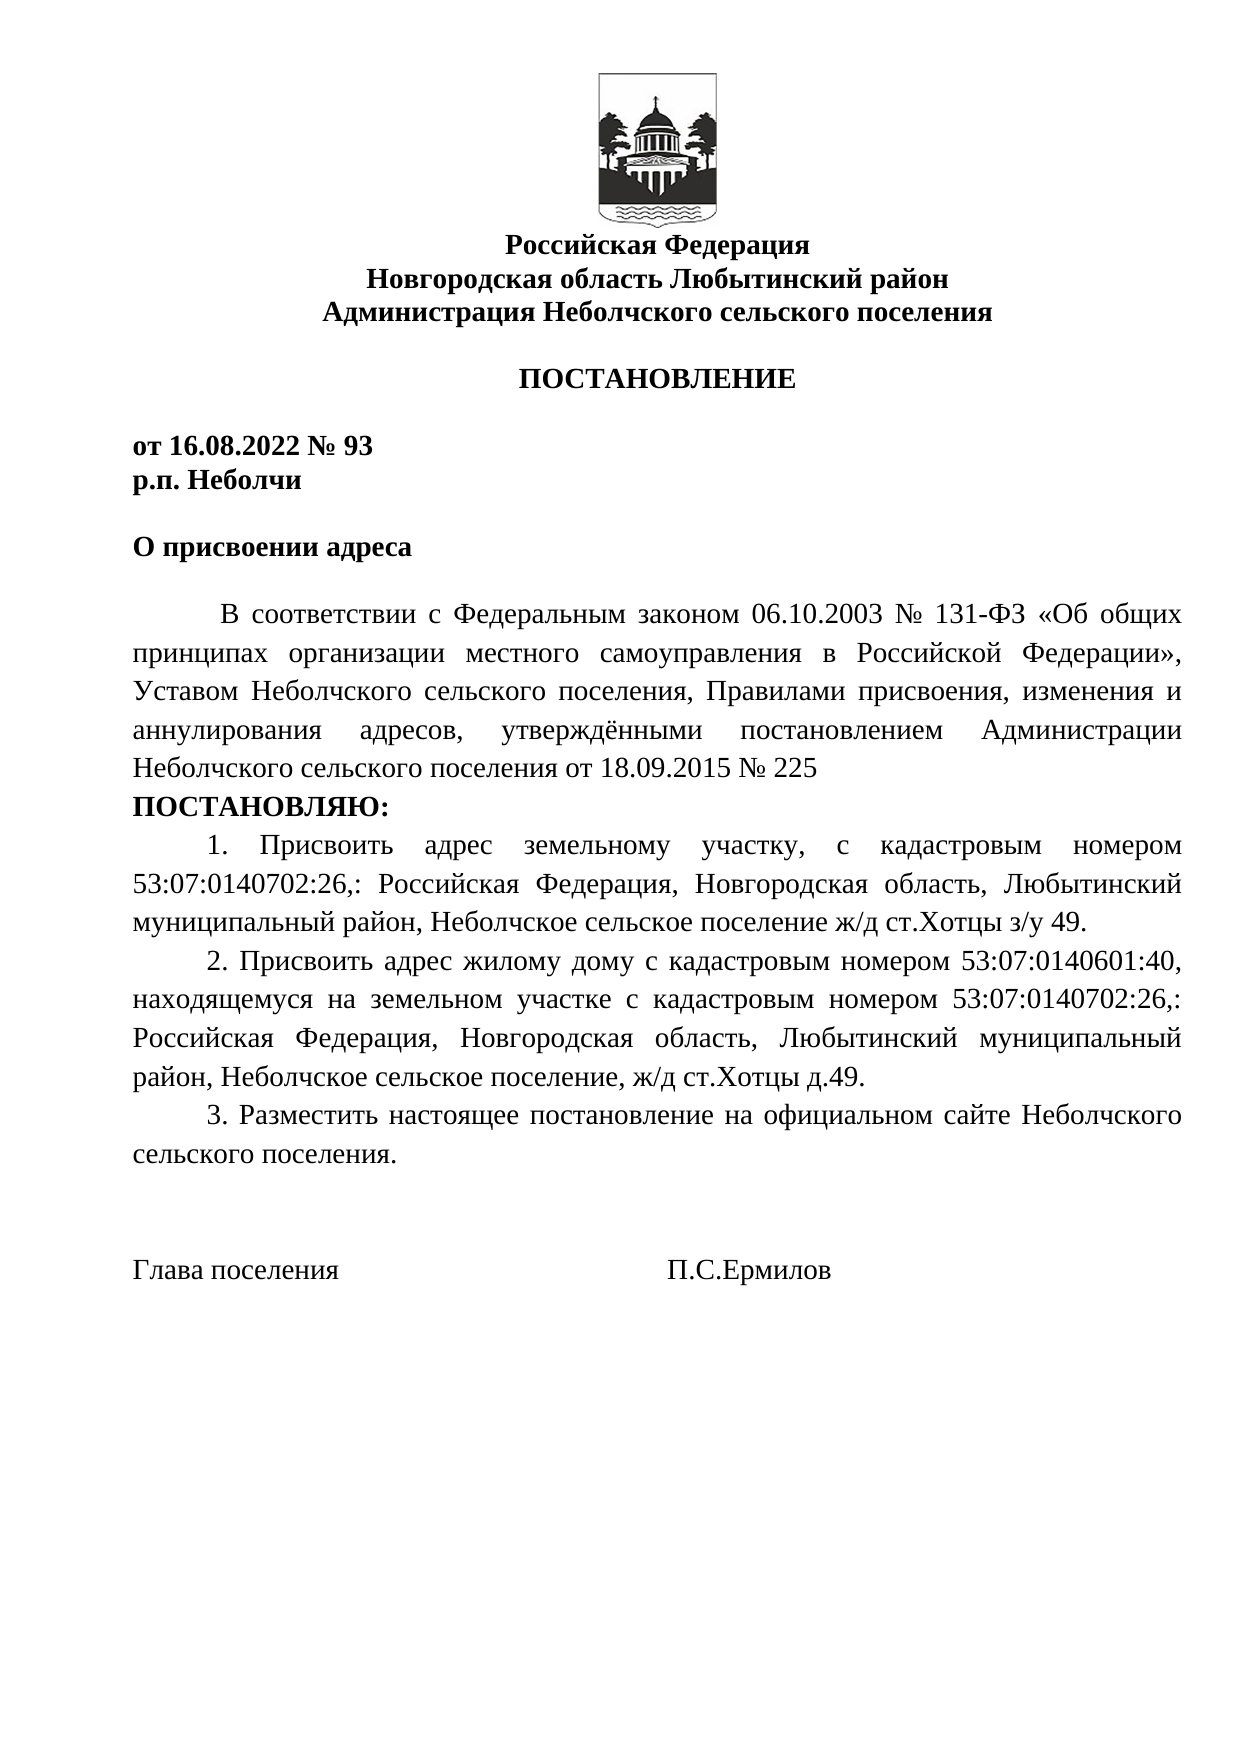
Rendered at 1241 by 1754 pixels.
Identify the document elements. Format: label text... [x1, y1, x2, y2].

text 2. Присвоить адрес жилому дому с кадастровым номером 53:07:0140601:40, находящемуся на земельном участке с кадастровым номером 53:07:0140702:26,: Российская Федерация, Новгородская область, Любытинский муниципальный район, Неболчское сельское поселение, ж/д ст.Хотцы д.49. [132, 943, 1183, 1092]
text 1. Присвоить адрес земельному участку, с кадастровым номером 53:07:0140702:26,: Российская Федерация, Новгородская область, Любытинский муниципальный район, Неболчское сельское поселение ж/д ст.Хотцы з/у 49. [132, 827, 1183, 938]
text 3. Разместить настоящее постановление на официальном сайте Неболчского сельского поселения. [132, 1097, 1183, 1169]
text Российская Федерация [132, 227, 1183, 261]
text О присвоении адреса [132, 529, 1183, 563]
text р.п. Неболчи [132, 462, 1183, 496]
text Глава поселения П.С.Ермилов [132, 1252, 1183, 1286]
text от 16.08.2022 № 93 [132, 428, 1183, 462]
text Администрация Неболчского сельского поселения [132, 294, 1183, 328]
picture [598, 73, 717, 228]
text ПОСТАНОВЛЯЮ: [132, 789, 1183, 822]
text Новгородская область Любытинский район [132, 261, 1183, 294]
text В соответствии с Федеральным законом 06.10.2003 № 131-ФЗ «Об общих принципах организации местного самоуправления в Российской Федерации», Уставом Неболчского сельского поселения, Правилами присвоения, изменения и аннулирования адресов, утверждёнными постановлением Администрации Неболчского сельского поселения от 18.09.2015 № 225 [132, 596, 1183, 784]
text ПОСТАНОВЛЕНИЕ [132, 361, 1183, 395]
